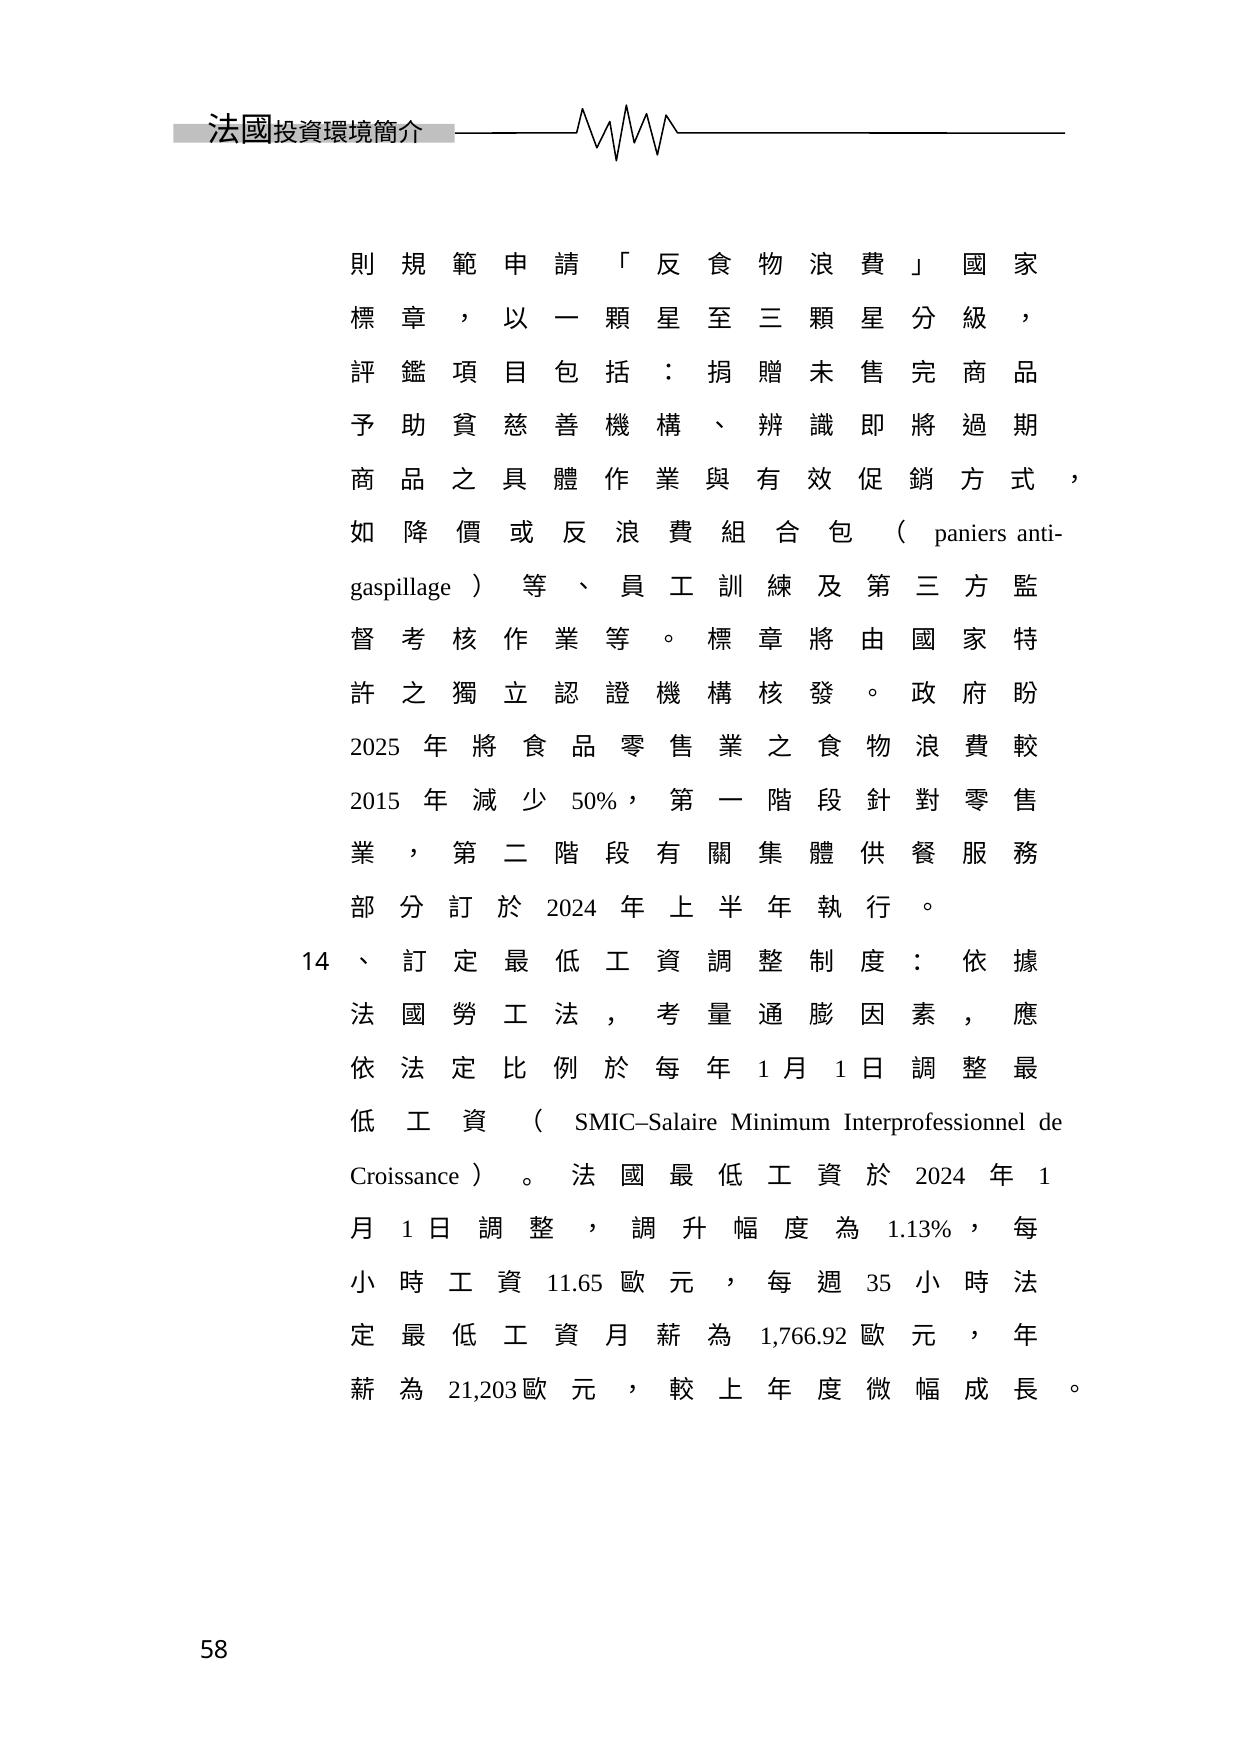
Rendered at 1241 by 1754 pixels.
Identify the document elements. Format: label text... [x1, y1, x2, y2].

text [325, 236, 1063, 932]
text 14、訂定最低工資調整制度：依據法國勞工法，考量通膨因素，應依法定比例於每年1月1日調整最低工資（SMIC–Salaire Minimum Interprofessionnel de Croissance）。法國最低工資於2024年1月1日調整，調升幅度為1.13%，每小時工資11.65歐元，每週35小時法定最低工資月薪為1,766.92歐元，年薪為21,203歐元，較上年度微幅成長。 [276, 932, 1063, 1414]
